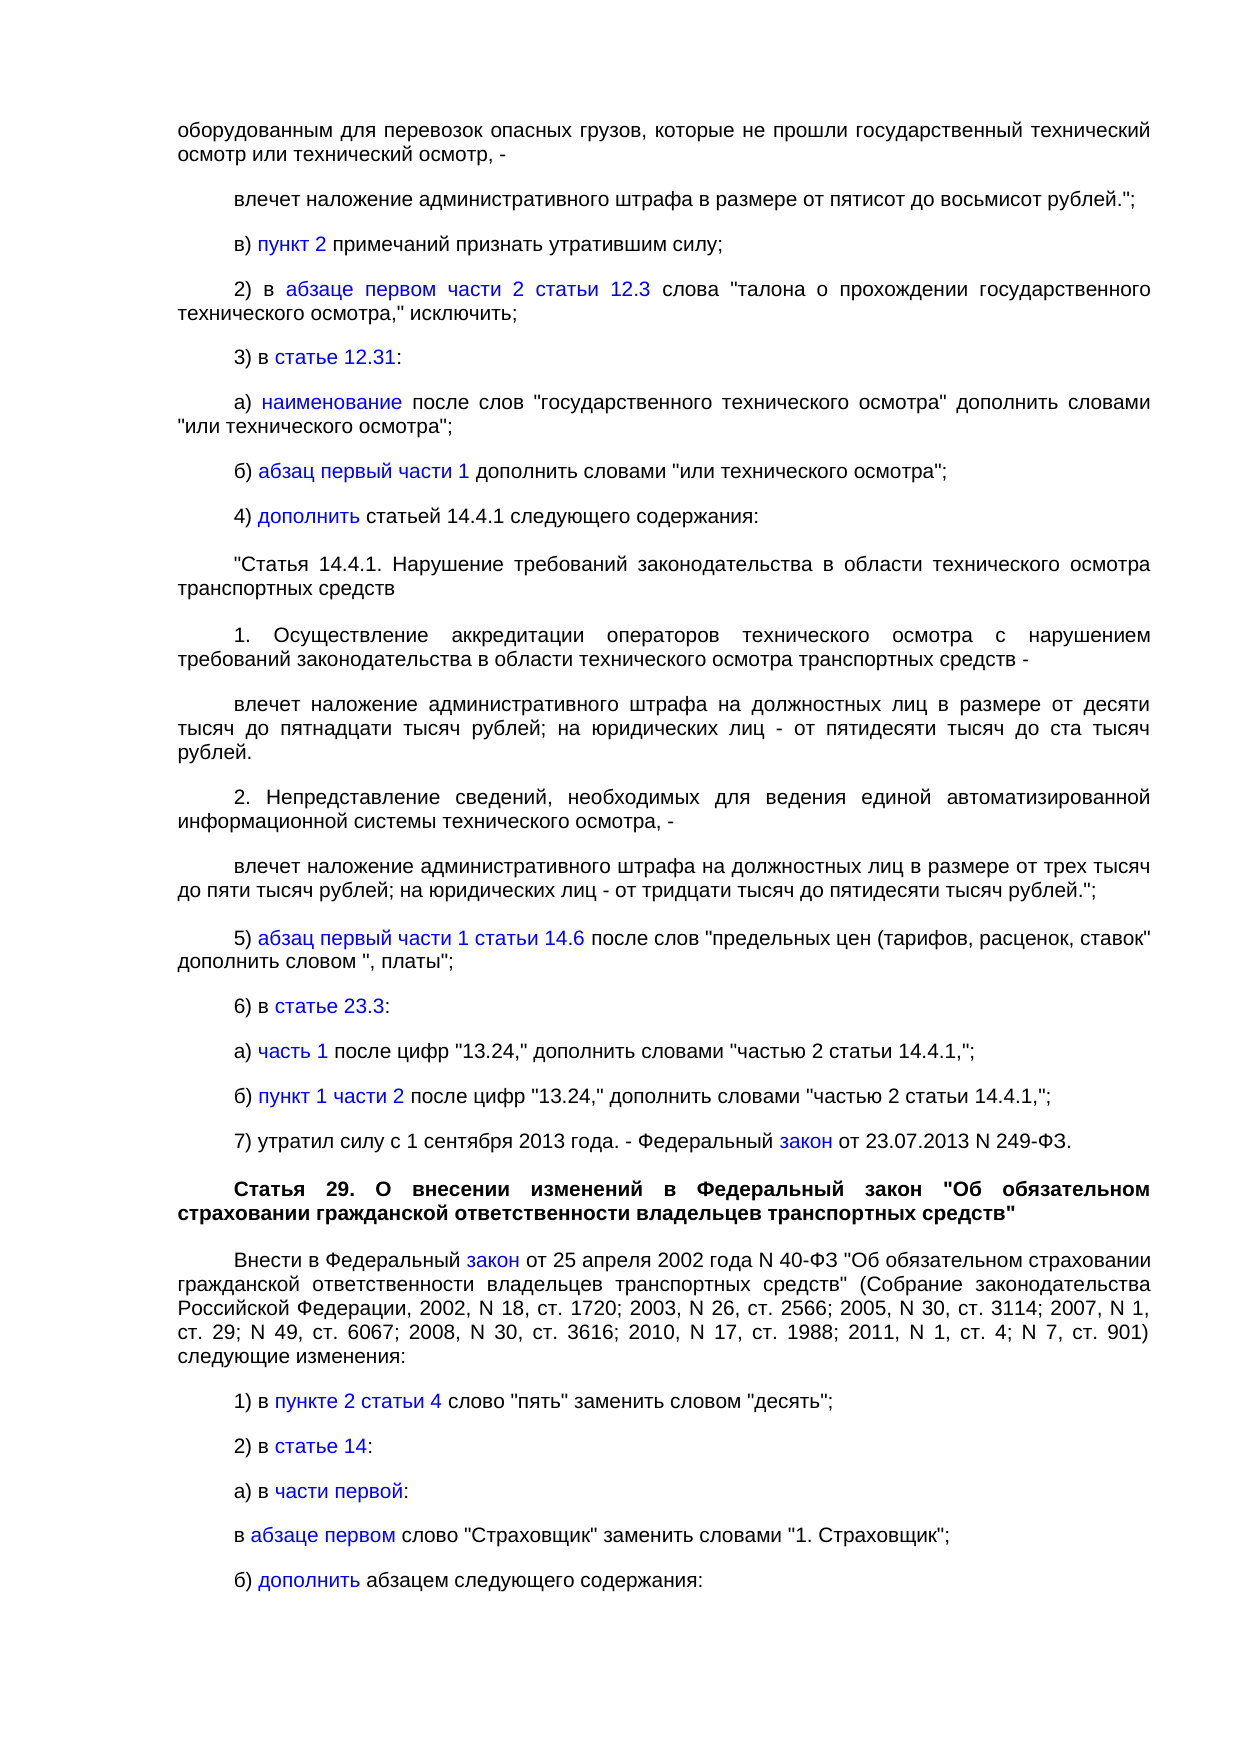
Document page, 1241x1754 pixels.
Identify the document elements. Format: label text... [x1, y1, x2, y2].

text 6) в статье 23.3: [177, 994, 1152, 1018]
text 1. Осуществление аккредитации операторов технического осмотра с нарушением требований законодательства в области технического осмотра транспортных средств - [177, 623, 1152, 671]
text влечет наложение административного штрафа в размере от пятисот до восьмисот рублей."; [177, 187, 1152, 211]
text а) в части первой: [177, 1478, 1152, 1502]
text а) часть 1 после цифр "13.24," дополнить словами "частью 2 статьи 14.4.1,"; [177, 1039, 1152, 1063]
text в) пункт 2 примечаний признать утратившим силу; [177, 232, 1152, 256]
title Статья 29. О внесении изменений в Федеральный закон "Об обязательном страховании гражданской ответственности владельцев транспортных средств" [177, 1176, 1152, 1224]
text 2) в статье 14: [177, 1434, 1152, 1458]
text а) наименование после слов "государственного технического осмотра" дополнить словами "или технического осмотра"; [177, 390, 1152, 438]
text б) абзац первый части 1 дополнить словами "или технического осмотра"; [177, 459, 1152, 483]
text 2. Непредставление сведений, необходимых для ведения единой автоматизированной информационной системы технического осмотра, - [177, 785, 1152, 833]
text влечет наложение административного штрафа на должностных лиц в размере от трех тысяч до пяти тысяч рублей; на юридических лиц - от тридцати тысяч до пятидесяти тысяч рублей."; [177, 853, 1152, 901]
text 1) в пункте 2 статьи 4 слово "пять" заменить словом "десять"; [177, 1389, 1152, 1413]
text б) дополнить абзацем следующего содержания: [177, 1568, 1152, 1592]
text 4) дополнить статьей 14.4.1 следующего содержания: [177, 503, 1152, 527]
text 2) в абзаце первом части 2 статьи 12.3 слова "талона о прохождении государственного технического осмотра," исключить; [177, 276, 1152, 324]
text "Статья 14.4.1. Нарушение требований законодательства в области технического осмотра транспортных средств [177, 551, 1152, 599]
text 3) в статье 12.31: [177, 345, 1152, 369]
text Внести в Федеральный закон от 25 апреля 2002 года N 40-ФЗ "Об обязательном страховании гражданской ответственности владельцев транспортных средств" (Собрание законодательства Российской Федерации, 2002, N 18, ст. 1720; 2003, N 26, ст. 2566; 2005, N 30, ст. 3114; 2007, N 1, ст. 29; N 49, ст. 6067; 2008, N 30, ст. 3616; 2010, N 17, ст. 1988; 2011, N 1, ст. 4; N 7, ст. 901) следующие изменения: [177, 1248, 1152, 1368]
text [177, 118, 1152, 166]
text 5) абзац первый части 1 статьи 14.6 после слов "предельных цен (тарифов, расценок, ставок" дополнить словом ", платы"; [177, 925, 1152, 973]
text в абзаце первом слово "Страховщик" заменить словами "1. Страховщик"; [177, 1523, 1152, 1547]
text влечет наложение административного штрафа на должностных лиц в размере от десяти тысяч до пятнадцати тысяч рублей; на юридических лиц - от пятидесяти тысяч до ста тысяч рублей. [177, 692, 1152, 764]
text 7) утратил силу с 1 сентября 2013 года. - Федеральный закон от 23.07.2013 N 249-ФЗ. [177, 1128, 1152, 1152]
text б) пункт 1 части 2 после цифр "13.24," дополнить словами "частью 2 статьи 14.4.1,"; [177, 1084, 1152, 1108]
